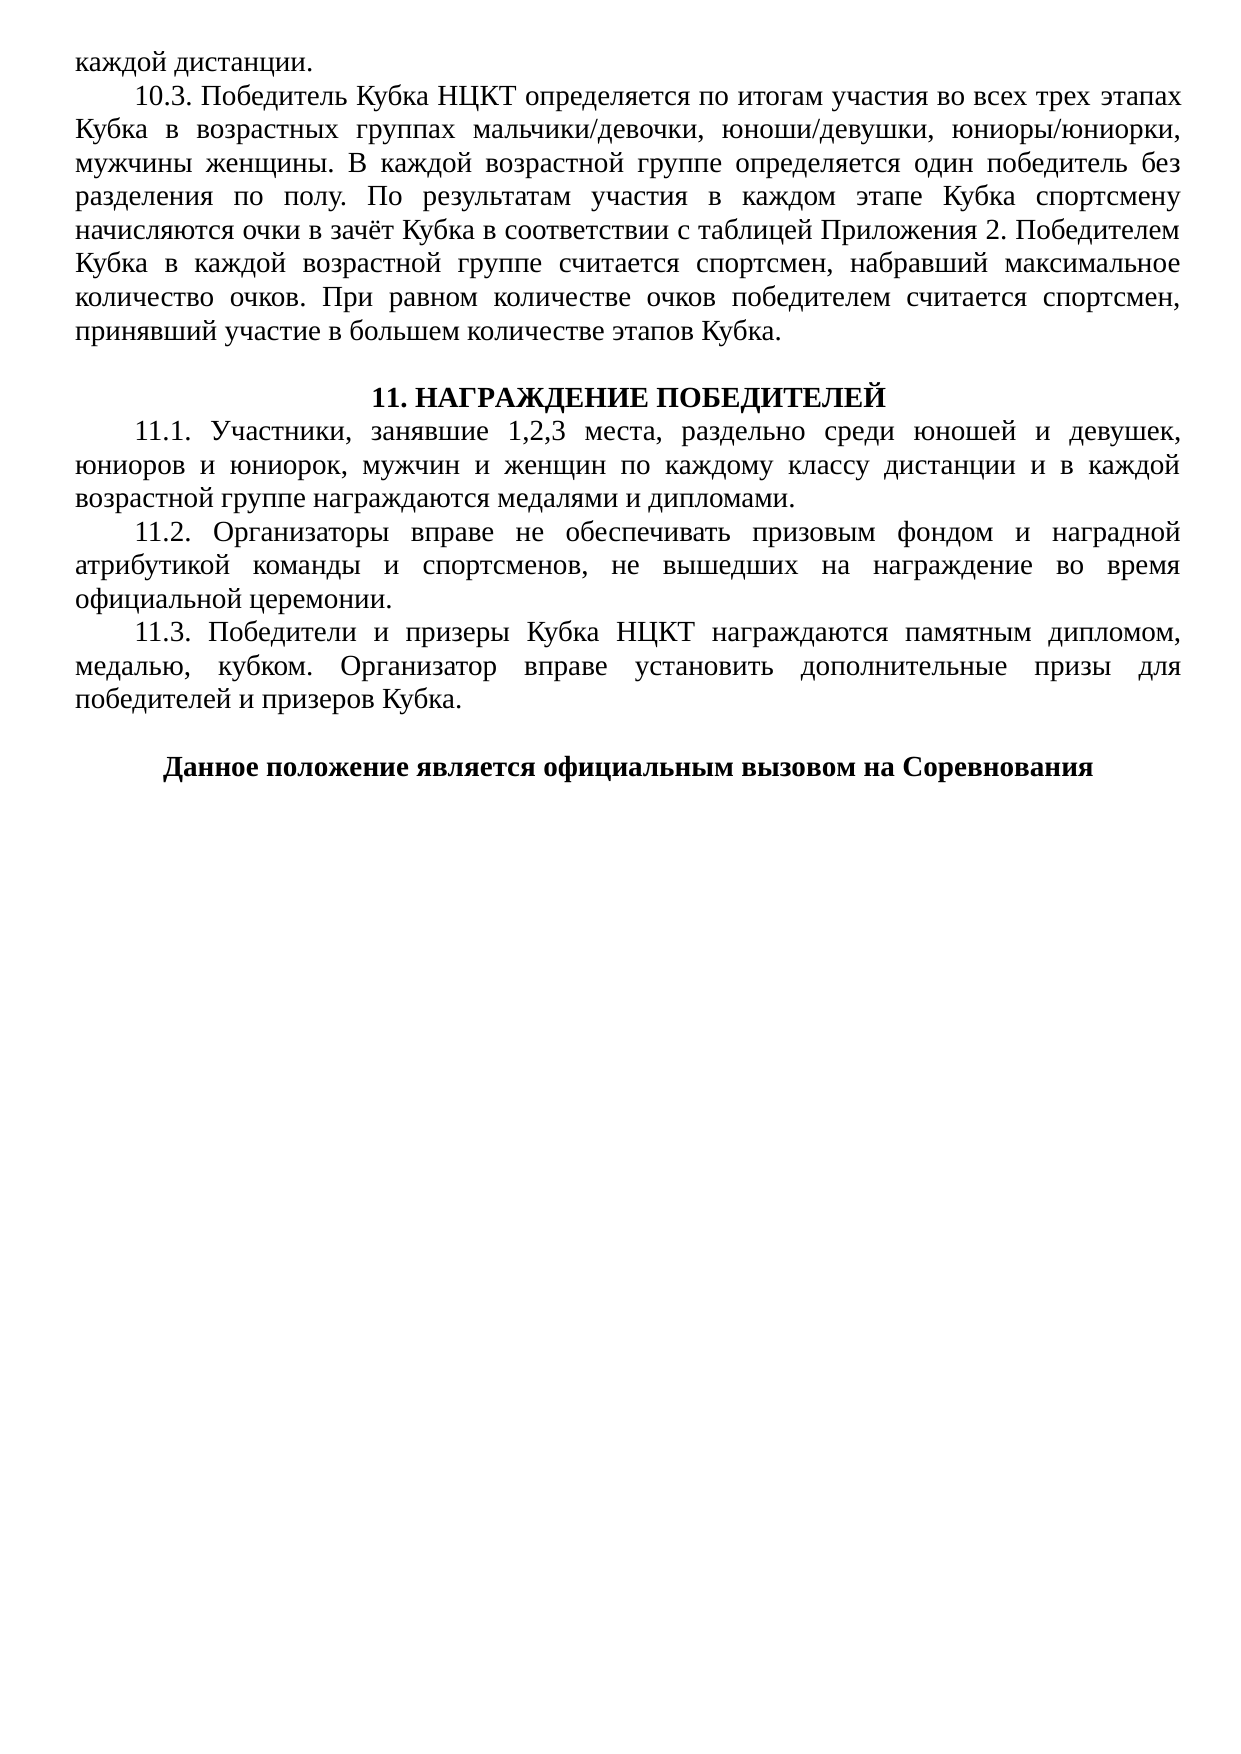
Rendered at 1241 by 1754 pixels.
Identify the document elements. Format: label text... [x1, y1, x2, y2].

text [75, 44, 1182, 78]
text Данное положение является официальным вызовом на Соревнования [75, 749, 1182, 782]
text 11.2. Организаторы вправе не обеспечивать призовым фондом и наградной атрибутикой команды и спортсменов, не вышедших на награждение во время официальной церемонии. [75, 514, 1182, 614]
text 10.3. Победитель Кубка НЦКТ определяется по итогам участия во всех трех этапах Кубка в возрастных группах мальчики/девочки, юноши/девушки, юниоры/юниорки, мужчины женщины. В каждой возрастной группе определяется один победитель без разделения по полу. По результатам участия в каждом этапе Кубка спортсмену начисляются очки в зачёт Кубка в соответствии с таблицей Приложения 2. Победителем Кубка в каждой возрастной группе считается спортсмен, набравший максимальное количество очков. При равном количестве очков победителем считается спортсмен, принявший участие в большем количестве этапов Кубка. [75, 78, 1182, 346]
text 11.3. Победители и призеры Кубка НЦКТ награждаются памятным дипломом, медалью, кубком. Организатор вправе установить дополнительные призы для победителей и призеров Кубка. [75, 614, 1182, 715]
text 11. НАГРАЖДЕНИЕ ПОБЕДИТЕЛЕЙ [75, 380, 1182, 413]
text 11.1. Участники, занявшие 1,2,3 места, раздельно среди юношей и девушек, юниоров и юниорок, мужчин и женщин по каждому классу дистанции и в каждой возрастной группе награждаются медалями и дипломами. [75, 413, 1182, 514]
